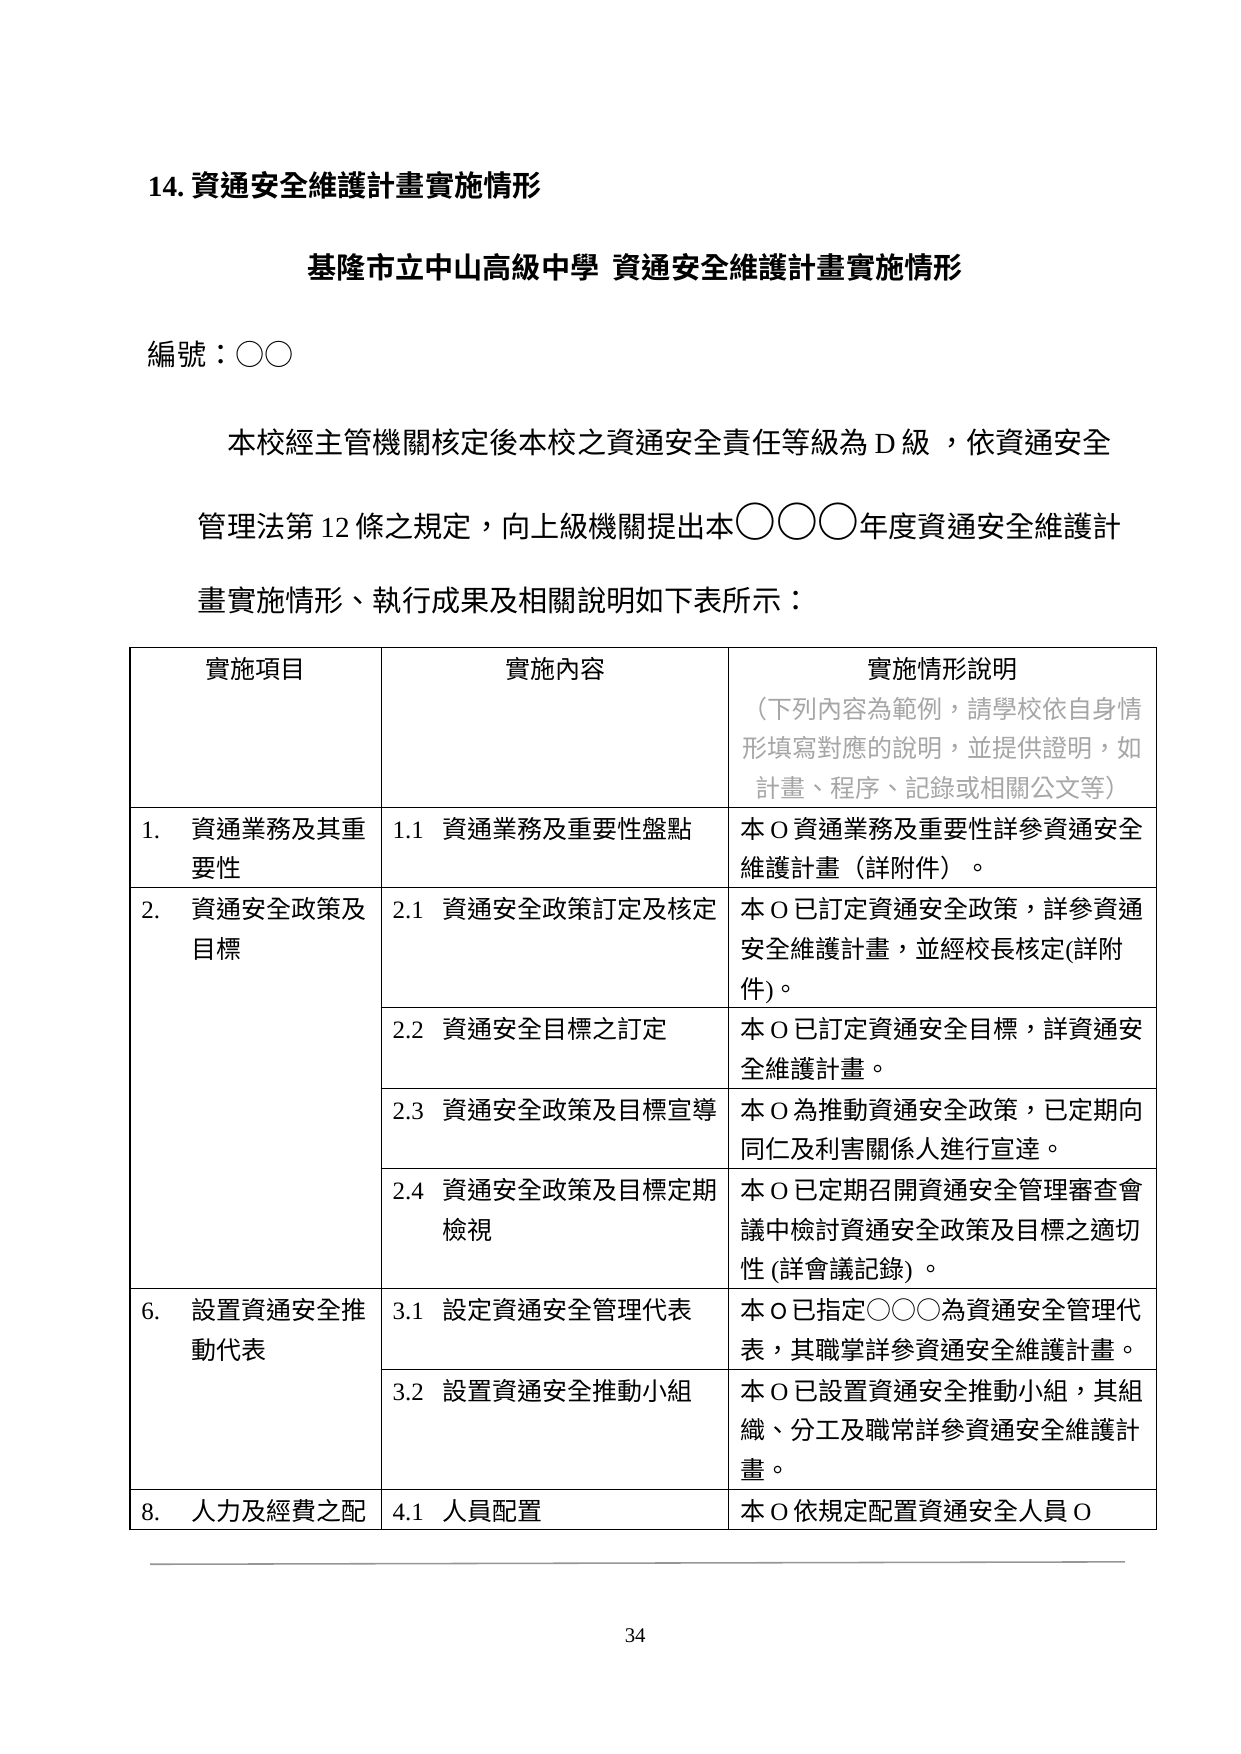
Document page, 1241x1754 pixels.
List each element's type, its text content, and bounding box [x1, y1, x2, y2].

table_cell 本O已訂定資通安全目標，詳資通安全維護計畫。 [729, 1008, 1156, 1087]
text 本校經主管機關核定後本校之資通安全責任等級為D級 ，依資通安全管理法第12條之規定，向上級機關提出本○○○年度資通安全維護計畫實施情形、執行成果及相關說明如下表所示： [198, 401, 1122, 639]
table_cell 人力及經費之配置 [131, 1490, 381, 1529]
table_cell 設置資通安全推動小組 [382, 1370, 728, 1488]
table_cell 本O已指定○○○為資通安全管理代表，其職掌詳參資通安全維護計畫。 [729, 1289, 1156, 1368]
table_header 實施項目 [131, 648, 381, 807]
text 編號：○○ [148, 313, 1122, 393]
table_cell 資通安全政策及目標 [131, 888, 381, 1288]
table_cell 設定資通安全管理代表 [382, 1289, 728, 1368]
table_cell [729, 1490, 1156, 1529]
table_cell 設置資通安全推動代表 [131, 1289, 381, 1488]
subtitle 資通安全維護計畫實施情形 [148, 154, 1122, 206]
table_cell 人員配置 [382, 1490, 728, 1529]
table_cell 本O為推動資通安全政策，已定期向同仁及利害關係人進行宣逹。 [729, 1089, 1156, 1168]
table_cell 資通業務及其重要性 [131, 808, 381, 887]
table_cell 資通安全政策訂定及核定 [382, 888, 728, 1007]
table_header 實施內容 [382, 648, 728, 807]
table_cell 本O已設置資通安全推動小組，其組織、分工及職常詳參資通安全維護計畫。 [729, 1370, 1156, 1488]
table_cell 本O已訂定資通安全政策，詳參資通安全維護計畫，並經校長核定(詳附件)。 [729, 888, 1156, 1007]
table_cell 資通安全政策及目標定期檢視 [382, 1169, 728, 1288]
table_cell 資通安全目標之訂定 [382, 1008, 728, 1087]
table_cell 資通安全政策及目標宣導 [382, 1089, 728, 1168]
table_cell 資通業務及重要性盤點 [382, 808, 728, 887]
table_header 實施情形說明 （下列內容為範例，請學校依自身情形填寫對應的說明，並提供證明，如計畫、程序、記錄或相關公文等） [729, 648, 1156, 807]
text 基隆市立中山高級中學 資通安全維護計畫實施情形 [148, 226, 1122, 306]
table_cell 本O已定期召開資通安全管理審查會議中檢討資通安全政策及目標之適切性 (詳會議記錄) 。 [729, 1169, 1156, 1288]
table_cell 本O資通業務及重要性詳參資通安全維護計畫（詳附件）。 [729, 808, 1156, 887]
